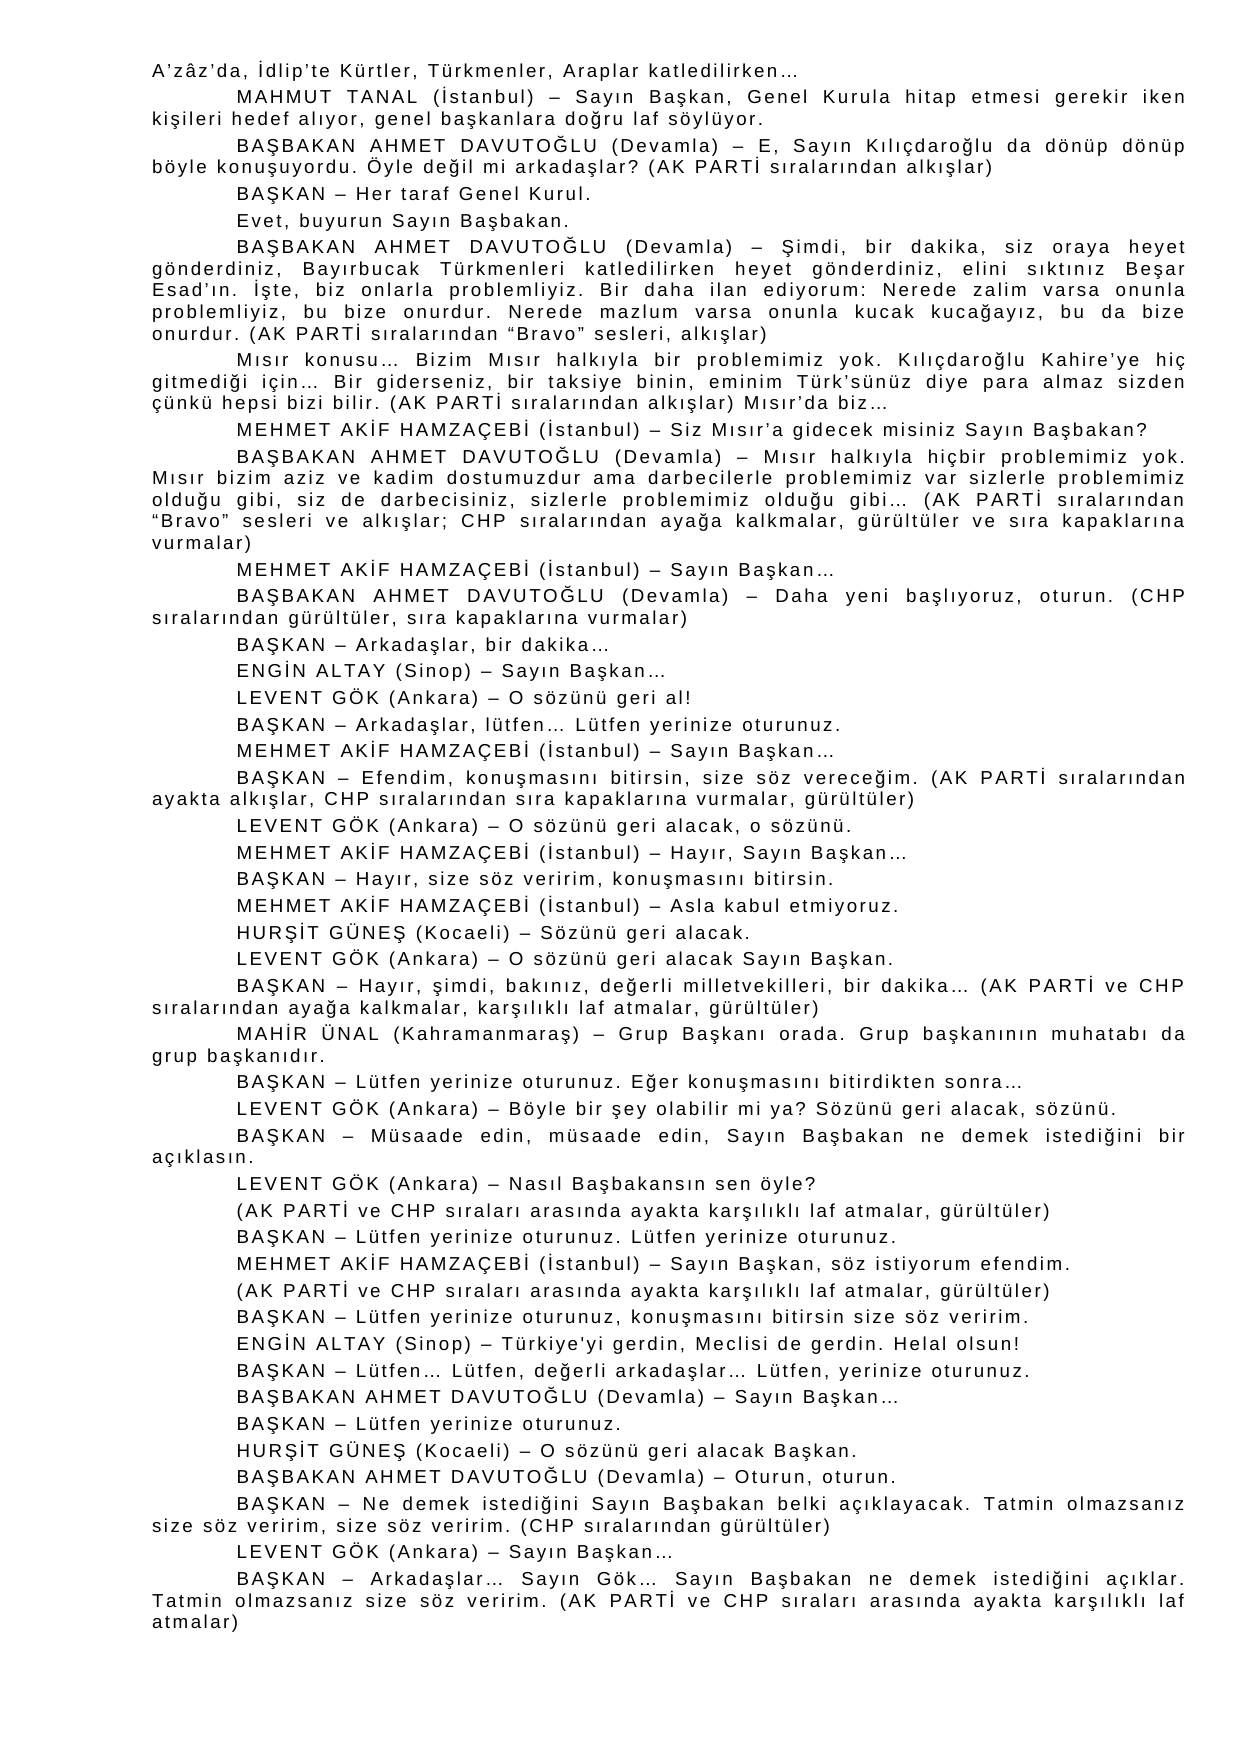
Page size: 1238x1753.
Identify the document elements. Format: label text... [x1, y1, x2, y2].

text BAŞBAKAN AHMET DAVUTOĞLU (Devamla) – Şimdi, bir dakika, siz oraya heyet gönderdiniz, Bayırbucak Türkmenleri katledilirken heyet gönderdiniz, elini sıktınız Beşar Esad’ın. İşte, biz onlarla problemliyiz. Bir daha ilan ediyorum: Nerede zalim varsa onunla problemliyiz, bu bize onurdur. Nerede mazlum varsa onunla kucak kucağayız, bu da bize onurdur. (AK PARTİ sıralarından “Bravo” sesleri, alkışlar) [152, 236, 1186, 344]
text BAŞKAN – Lütfen yerinize oturunuz, konuşmasını bitirsin size söz veririm. [152, 1306, 1186, 1328]
text BAŞBAKAN AHMET DAVUTOĞLU (Devamla) – Daha yeni başlıyoruz, oturun. (CHP sıralarından gürültüler, sıra kapaklarına vurmalar) [152, 585, 1186, 628]
text BAŞKAN – Lütfen yerinize oturunuz. Lütfen yerinize oturunuz. [152, 1226, 1186, 1248]
text BAŞKAN – Efendim, konuşmasını bitirsin, size söz vereceğim. (AK PARTİ sıralarından ayakta alkışlar, CHP sıralarından sıra kapaklarına vurmalar, gürültüler) [152, 767, 1186, 810]
text HURŞİT GÜNEŞ (Kocaeli) – O sözünü geri alacak Başkan. [152, 1439, 1186, 1461]
text ENGİN ALTAY (Sinop) – Türkiye'yi gerdin, Meclisi de gerdin. Helal olsun! [152, 1333, 1186, 1354]
text LEVENT GÖK (Ankara) – O sözünü geri al! [152, 687, 1186, 708]
text MEHMET AKİF HAMZAÇEBİ (İstanbul) – Siz Mısır’a gidecek misiniz Sayın Başbakan? [152, 419, 1186, 440]
text BAŞKAN – Lütfen yerinize oturunuz. Eğer konuşmasını bitirdikten sonra… [152, 1071, 1186, 1093]
text LEVENT GÖK (Ankara) – O sözünü geri alacak, o sözünü. [152, 815, 1186, 836]
text BAŞKAN – Lütfen… Lütfen, değerli arkadaşlar… Lütfen, yerinize oturunuz. [152, 1359, 1186, 1381]
text BAŞKAN – Hayır, size söz veririm, konuşmasını bitirsin. [152, 868, 1186, 890]
text BAŞKAN – Müsaade edin, müsaade edin, Sayın Başbakan ne demek istediğini bir açıklasın. [152, 1125, 1186, 1168]
text BAŞKAN – Hayır, şimdi, bakınız, değerli milletvekilleri, bir dakika… (AK PARTİ ve CHP sıralarından ayağa kalkmalar, karşılıklı laf atmalar, gürültüler) [152, 975, 1186, 1018]
text MEHMET AKİF HAMZAÇEBİ (İstanbul) – Hayır, Sayın Başkan… [152, 842, 1186, 863]
text BAŞKAN – Her taraf Genel Kurul. [152, 183, 1186, 204]
text LEVENT GÖK (Ankara) – Nasıl Başbakansın sen öyle? [152, 1173, 1186, 1194]
text MEHMET AKİF HAMZAÇEBİ (İstanbul) – Asla kabul etmiyoruz. [152, 895, 1186, 916]
text BAŞKAN – Ne demek istediğini Sayın Başbakan belki açıklayacak. Tatmin olmazsanız size söz veririm, size söz veririm. (CHP sıralarından gürültüler) [152, 1493, 1186, 1536]
text BAŞBAKAN AHMET DAVUTOĞLU (Devamla) – E, Sayın Kılıçdaroğlu da dönüp dönüp böyle konuşuyordu. Öyle değil mi arkadaşlar? (AK PARTİ sıralarından alkışlar) [152, 134, 1186, 178]
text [152, 60, 1186, 81]
text MEHMET AKİF HAMZAÇEBİ (İstanbul) – Sayın Başkan, söz istiyorum efendim. [152, 1253, 1186, 1274]
text Evet, buyurun Sayın Başbakan. [152, 209, 1186, 231]
text BAŞBAKAN AHMET DAVUTOĞLU (Devamla) – Mısır halkıyla hiçbir problemimiz yok. Mısır bizim aziz ve kadim dostumuzdur ama darbecilerle problemimiz var sizlerle problemimiz olduğu gibi, siz de darbecisiniz, sizlerle problemimiz olduğu gibi… (AK PARTİ sıralarından “Bravo” sesleri ve alkışlar; CHP sıralarından ayağa kalkmalar, gürültüler ve sıra kapaklarına vurmalar) [152, 446, 1186, 553]
text BAŞKAN – Arkadaşlar, lütfen… Lütfen yerinize oturunuz. [152, 713, 1186, 735]
text (AK PARTİ ve CHP sıraları arasında ayakta karşılıklı laf atmalar, gürültüler) [152, 1199, 1186, 1221]
text ENGİN ALTAY (Sinop) – Sayın Başkan… [152, 660, 1186, 682]
text HURŞİT GÜNEŞ (Kocaeli) – Sözünü geri alacak. [152, 922, 1186, 943]
text MEHMET AKİF HAMZAÇEBİ (İstanbul) – Sayın Başkan… [152, 740, 1186, 762]
text LEVENT GÖK (Ankara) – Böyle bir şey olabilir mi ya? Sözünü geri alacak, sözünü. [152, 1098, 1186, 1119]
text MEHMET AKİF HAMZAÇEBİ (İstanbul) – Sayın Başkan… [152, 558, 1186, 580]
text MAHMUT TANAL (İstanbul) – Sayın Başkan, Genel Kurula hitap etmesi gerekir iken kişileri hedef alıyor, genel başkanlara doğru laf söylüyor. [152, 86, 1186, 129]
text BAŞKAN – Lütfen yerinize oturunuz. [152, 1413, 1186, 1434]
text (AK PARTİ ve CHP sıraları arasında ayakta karşılıklı laf atmalar, gürültüler) [152, 1279, 1186, 1301]
text BAŞKAN – Arkadaşlar… Sayın Gök… Sayın Başbakan ne demek istediğini açıklar. Tatmin olmazsanız size söz veririm. (AK PARTİ ve CHP sıraları arasında ayakta karşılıklı laf atmalar) [152, 1568, 1186, 1632]
text LEVENT GÖK (Ankara) – O sözünü geri alacak Sayın Başkan. [152, 948, 1186, 970]
text BAŞBAKAN AHMET DAVUTOĞLU (Devamla) – Oturun, oturun. [152, 1466, 1186, 1488]
text LEVENT GÖK (Ankara) – Sayın Başkan… [152, 1541, 1186, 1563]
text MAHİR ÜNAL (Kahramanmaraş) – Grup Başkanı orada. Grup başkanının muhatabı da grup başkanıdır. [152, 1023, 1186, 1066]
text BAŞBAKAN AHMET DAVUTOĞLU (Devamla) – Sayın Başkan… [152, 1386, 1186, 1408]
text BAŞKAN – Arkadaşlar, bir dakika… [152, 633, 1186, 655]
text Mısır konusu… Bizim Mısır halkıyla bir problemimiz yok. Kılıçdaroğlu Kahire’ye hiç gitmediği için… Bir giderseniz, bir taksiye binin, eminim Türk’sünüz diye para almaz sizden çünkü hepsi bizi bilir. (AK PARTİ sıralarından alkışlar) Mısır’da biz… [152, 349, 1186, 414]
